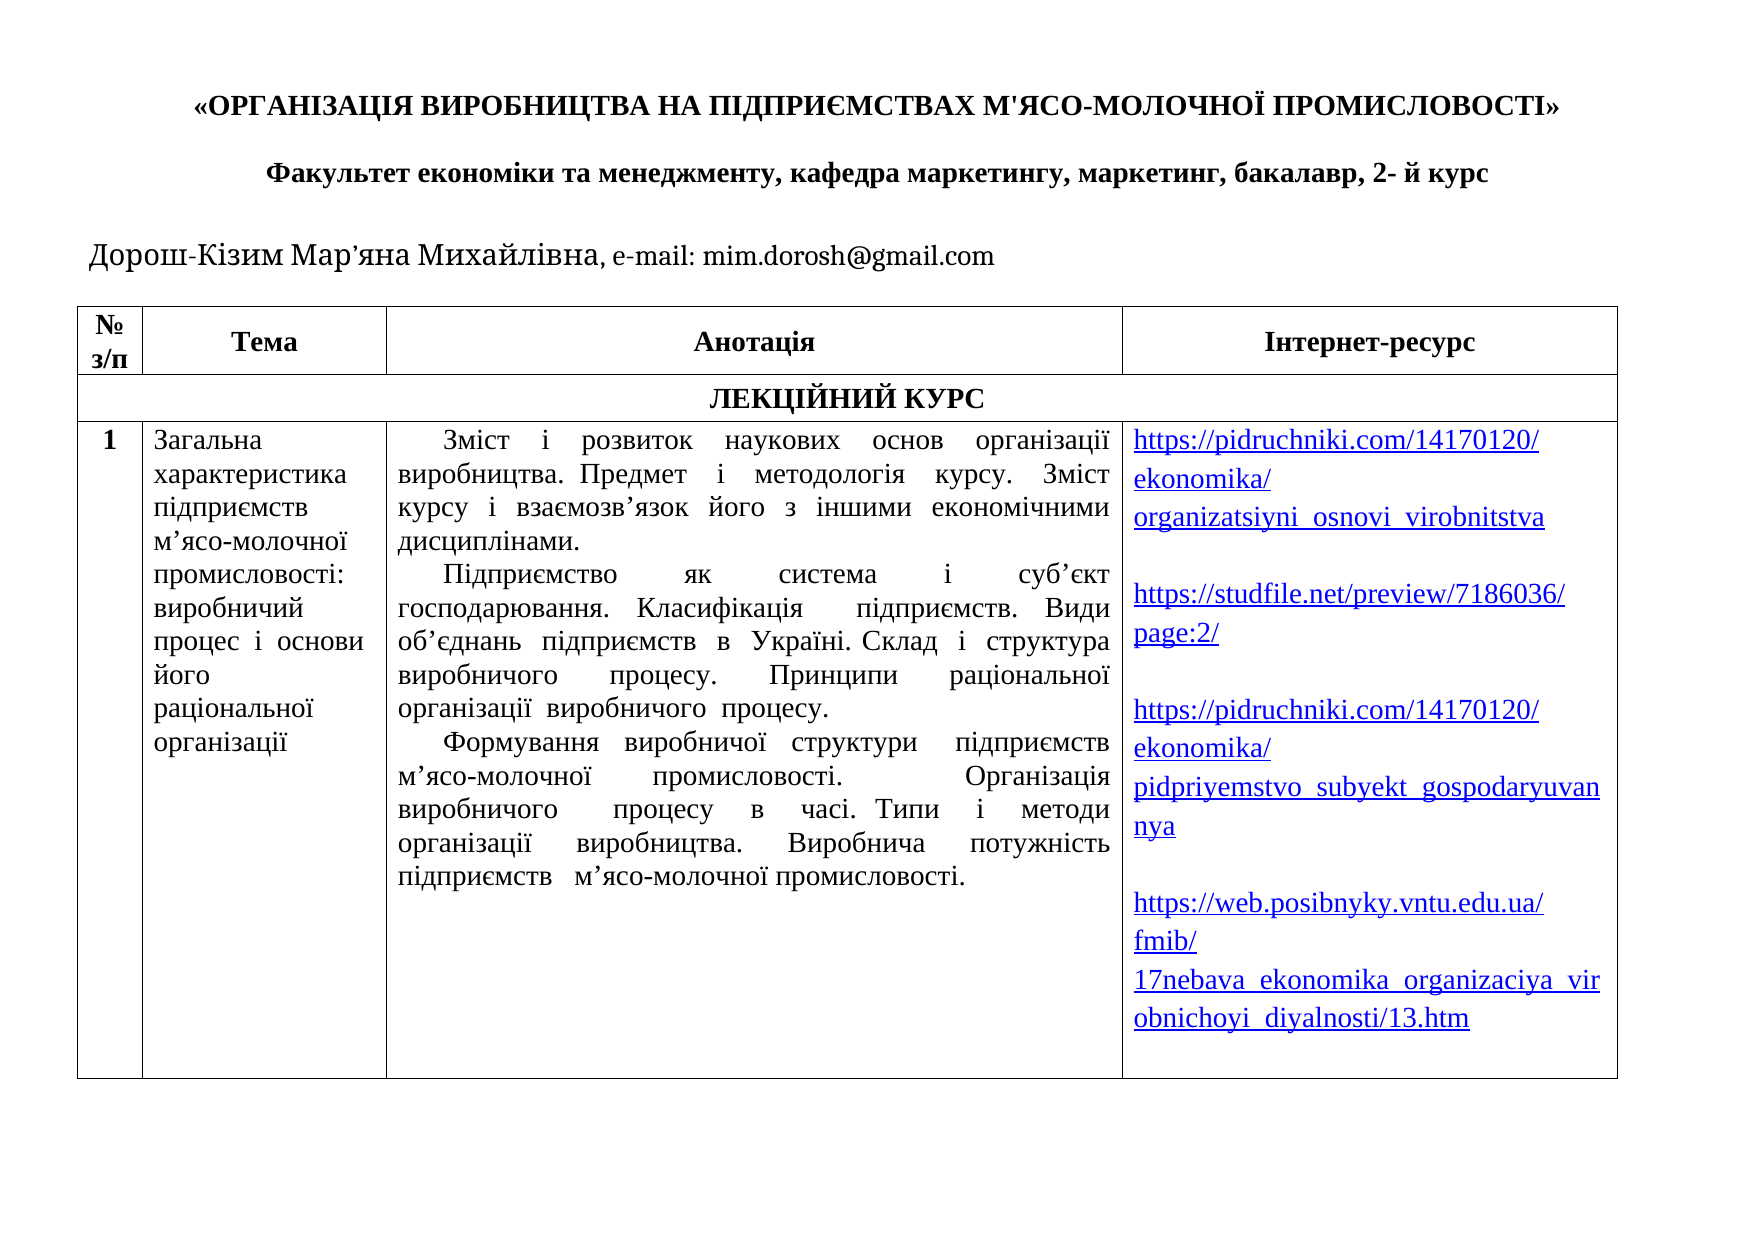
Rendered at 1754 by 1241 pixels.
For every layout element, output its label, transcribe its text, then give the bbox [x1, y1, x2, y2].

subtitle Дорош-Кізим Мар’яна Михайлівна, e-mail: mim.dorosh@gmail.com [88, 239, 1665, 273]
table_header Анотація [387, 307, 1122, 374]
table_header № з/п [78, 307, 142, 374]
table_header Інтернет-ресурс [1123, 307, 1617, 374]
text «ОРГАНІЗАЦІЯ ВИРОБНИЦТВА НА ПІДПРИЄМСТВАХ М'ЯСО-МОЛОЧНОЇ ПРОМИСЛОВОСТІ» [88, 88, 1665, 122]
table_cell ЛЕКЦІЙНИЙ КУРС [78, 375, 1617, 421]
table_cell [143, 422, 386, 1077]
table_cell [387, 422, 1122, 1077]
table_header Тема [143, 307, 386, 374]
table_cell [1123, 422, 1617, 1077]
table_cell 1 [78, 422, 142, 1077]
text Факультет економіки та менеджменту, кафедра маркетингу, маркетинг, бакалавр, 2- й курс [88, 156, 1665, 189]
